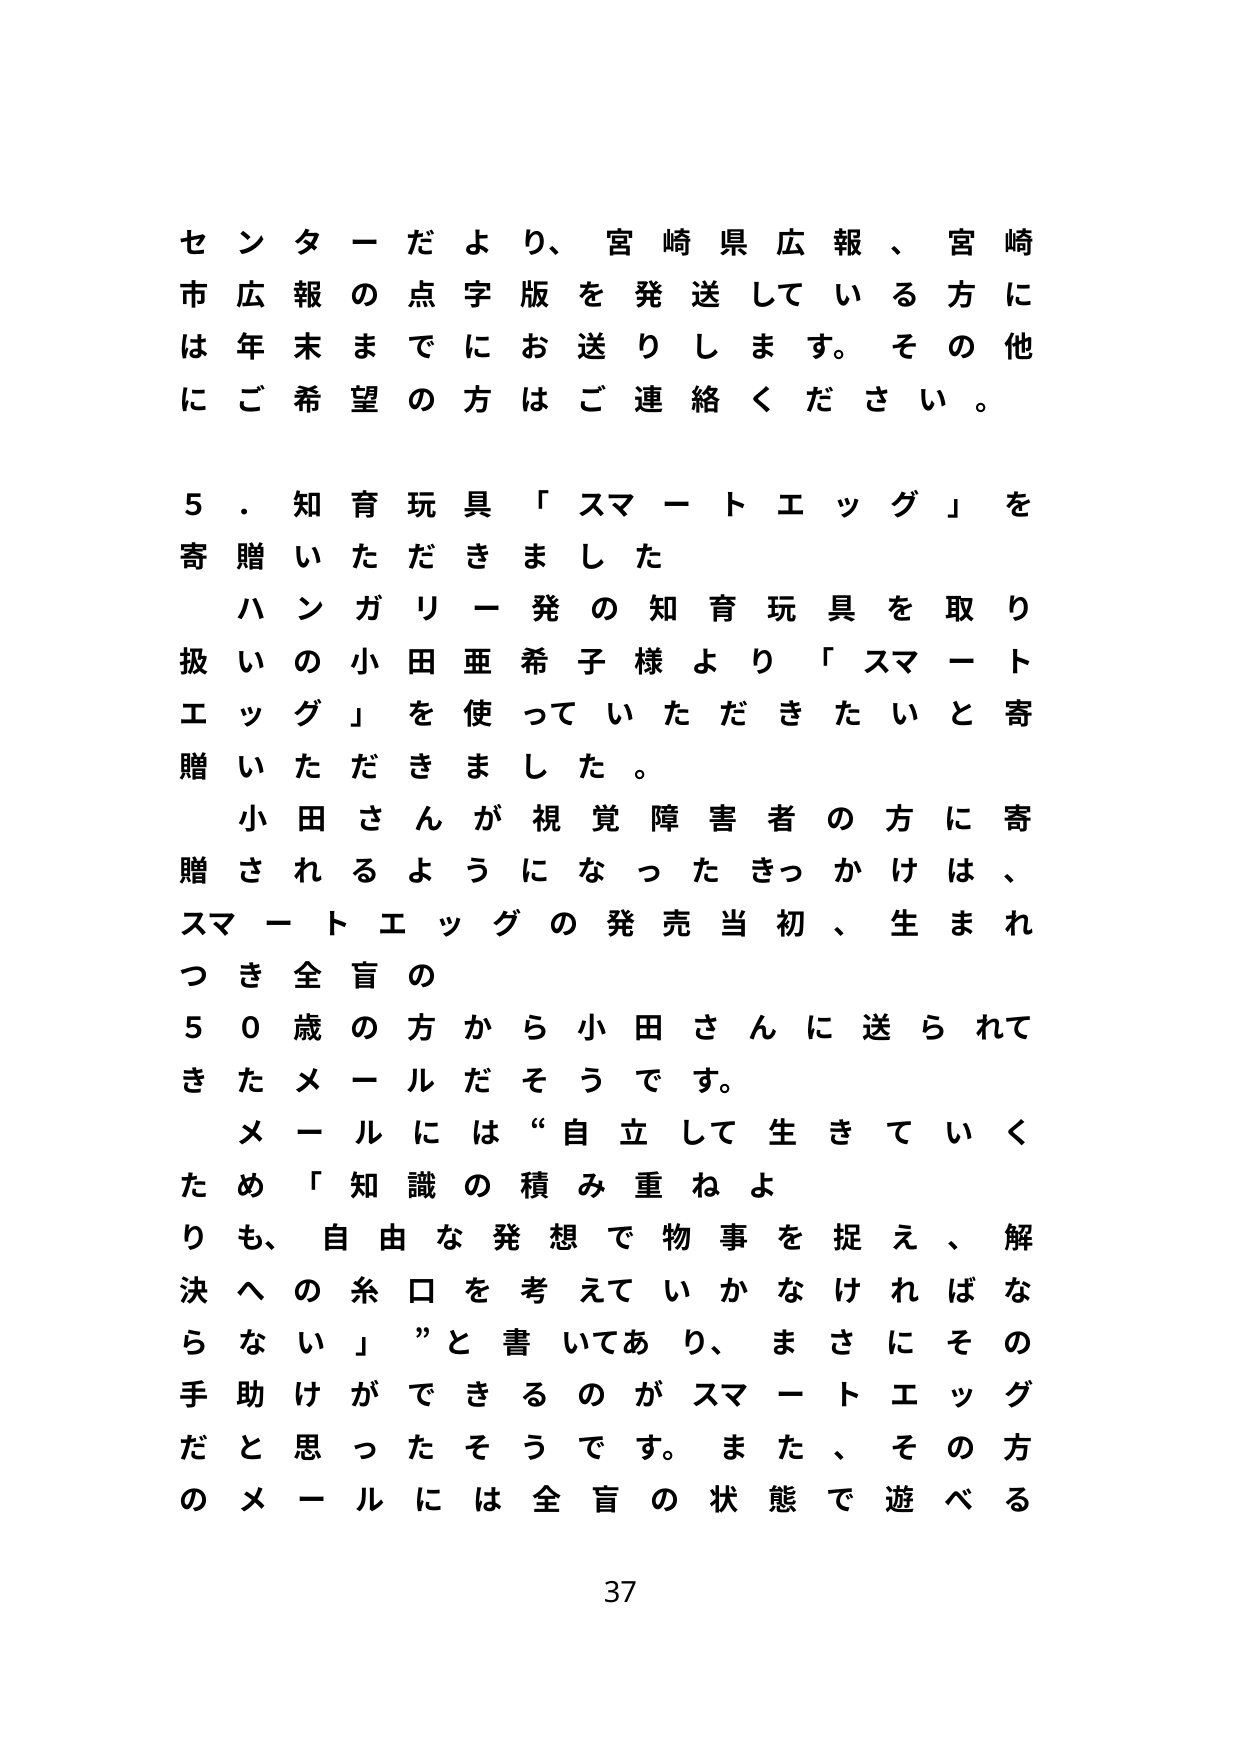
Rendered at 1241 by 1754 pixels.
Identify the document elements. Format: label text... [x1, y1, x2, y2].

text メールには“自立して生きていくため「知識の積み重ねよ [179, 1105, 1061, 1210]
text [179, 1210, 1061, 1524]
text ５．知育玩具「スマートエッグ」を寄贈いただきました [179, 476, 1061, 581]
text 小田さんが視覚障害者の方に寄贈されるようになったきっかけは、スマートエッグの発売当初、生まれつき全盲の [179, 791, 1061, 1000]
text ハンガリー発の知育玩具を取り扱いの小田亜希子様より「スマートエッグ」を使っていただきたいと寄贈いただきました。 [179, 581, 1061, 791]
text ５０歳の方から小田さんに送られてきたメールだそうです。 [179, 1000, 1061, 1105]
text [179, 214, 1061, 424]
